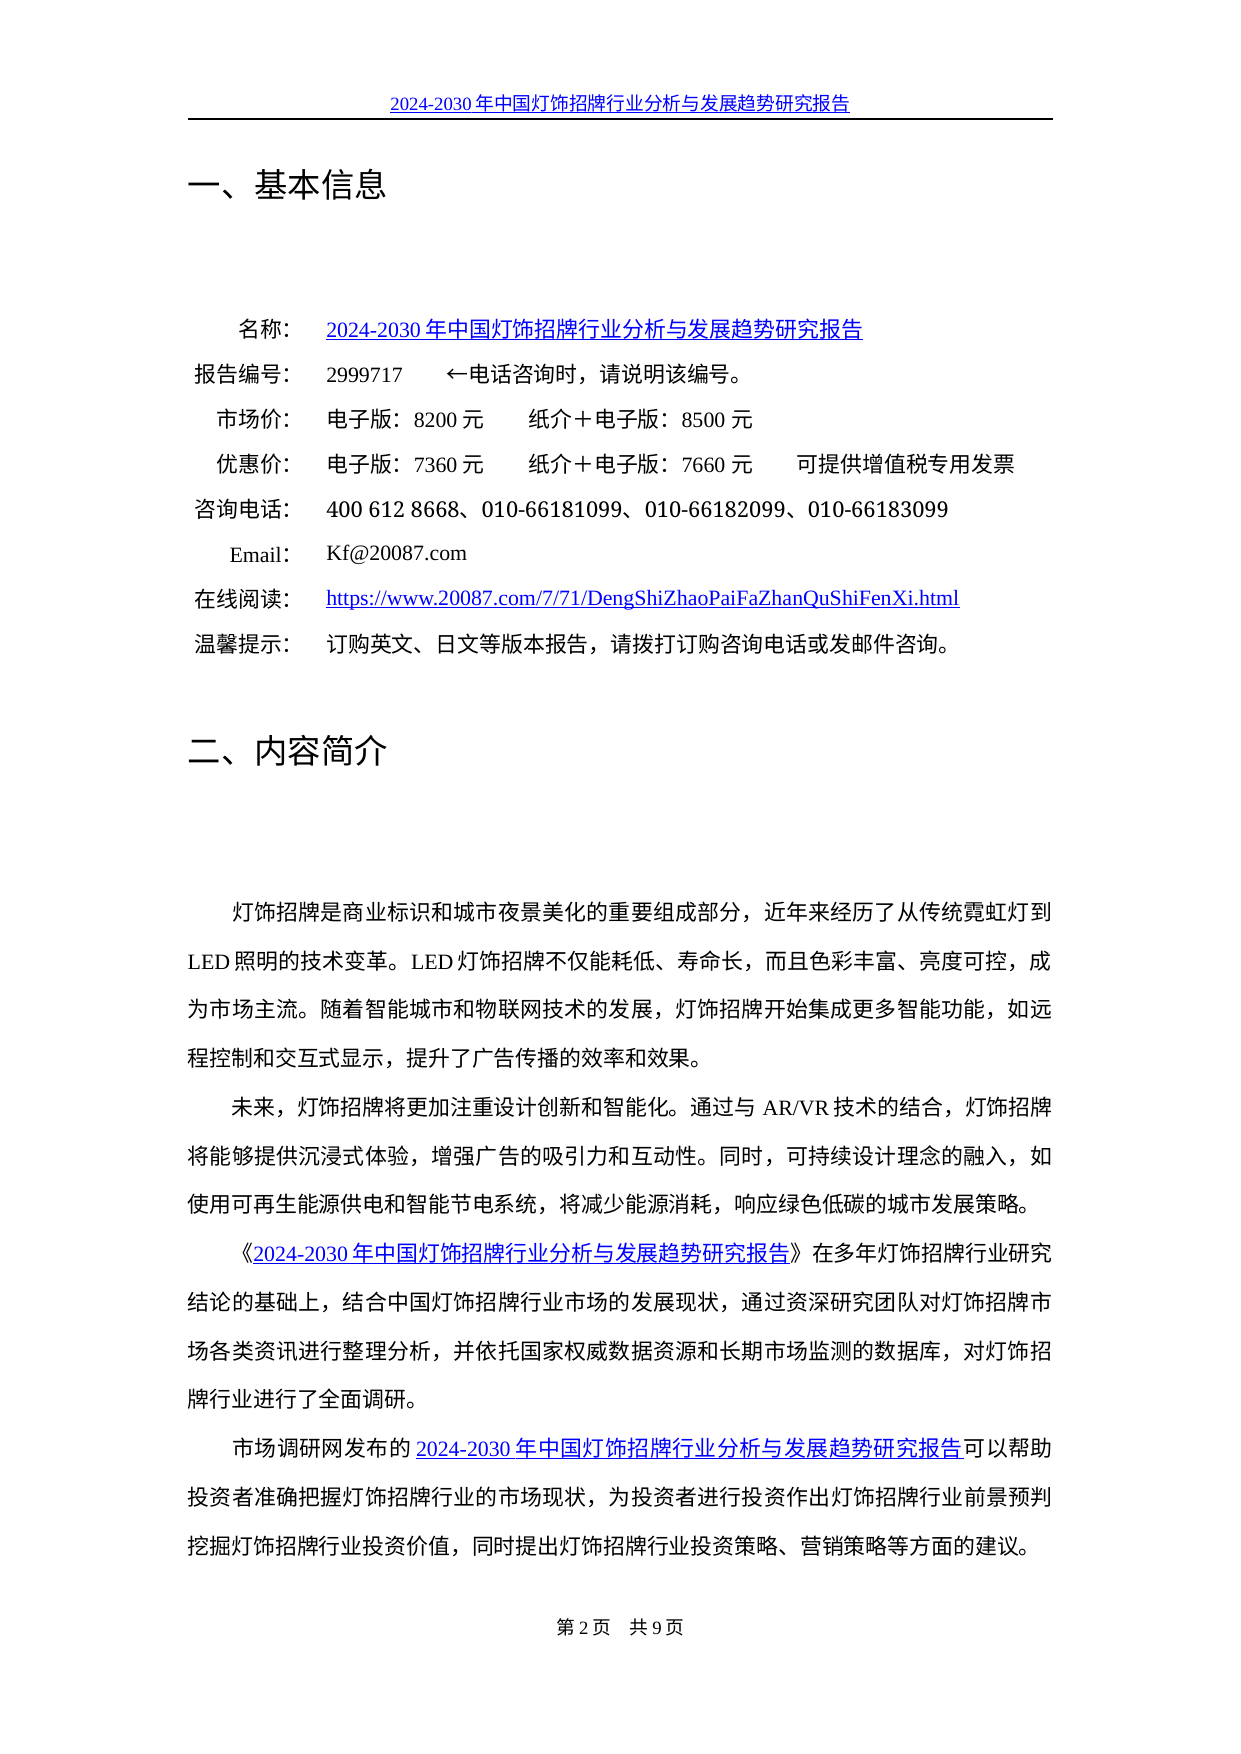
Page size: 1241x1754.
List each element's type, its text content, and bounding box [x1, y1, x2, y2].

table_cell Kf@20087.com [315, 537, 1073, 582]
table_header 名称： [167, 312, 315, 357]
table_cell 电子版：7360 元 纸介＋电子版：7660 元 可提供增值税专用发票 [315, 447, 1073, 492]
table_cell 温馨提示： [167, 627, 315, 672]
title 二、内容简介 [187, 717, 1053, 782]
table_cell [315, 582, 1073, 627]
table_cell Email： [167, 537, 315, 582]
table_header 2024-2030年中国灯饰招牌行业分析与发展趋势研究报告 [315, 312, 1073, 357]
table_cell 400 612 8668、010-66181099、010-66182099、010-66183099 [315, 492, 1073, 537]
table_cell 订购英文、日文等版本报告，请拨打订购咨询电话或发邮件咨询。 [315, 627, 1073, 672]
table_cell 报告编号： [167, 357, 315, 402]
table_cell 市场价： [167, 402, 315, 447]
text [187, 894, 1053, 1561]
title 一、基本信息 [187, 150, 1053, 215]
table_cell 优惠价： [167, 447, 315, 492]
table_cell 咨询电话： [167, 492, 315, 537]
table_cell 在线阅读： [167, 582, 315, 627]
table_cell 2999717 ←电话咨询时，请说明该编号。 [315, 357, 1073, 402]
table_cell 电子版：8200 元 纸介＋电子版：8500 元 [315, 402, 1073, 447]
